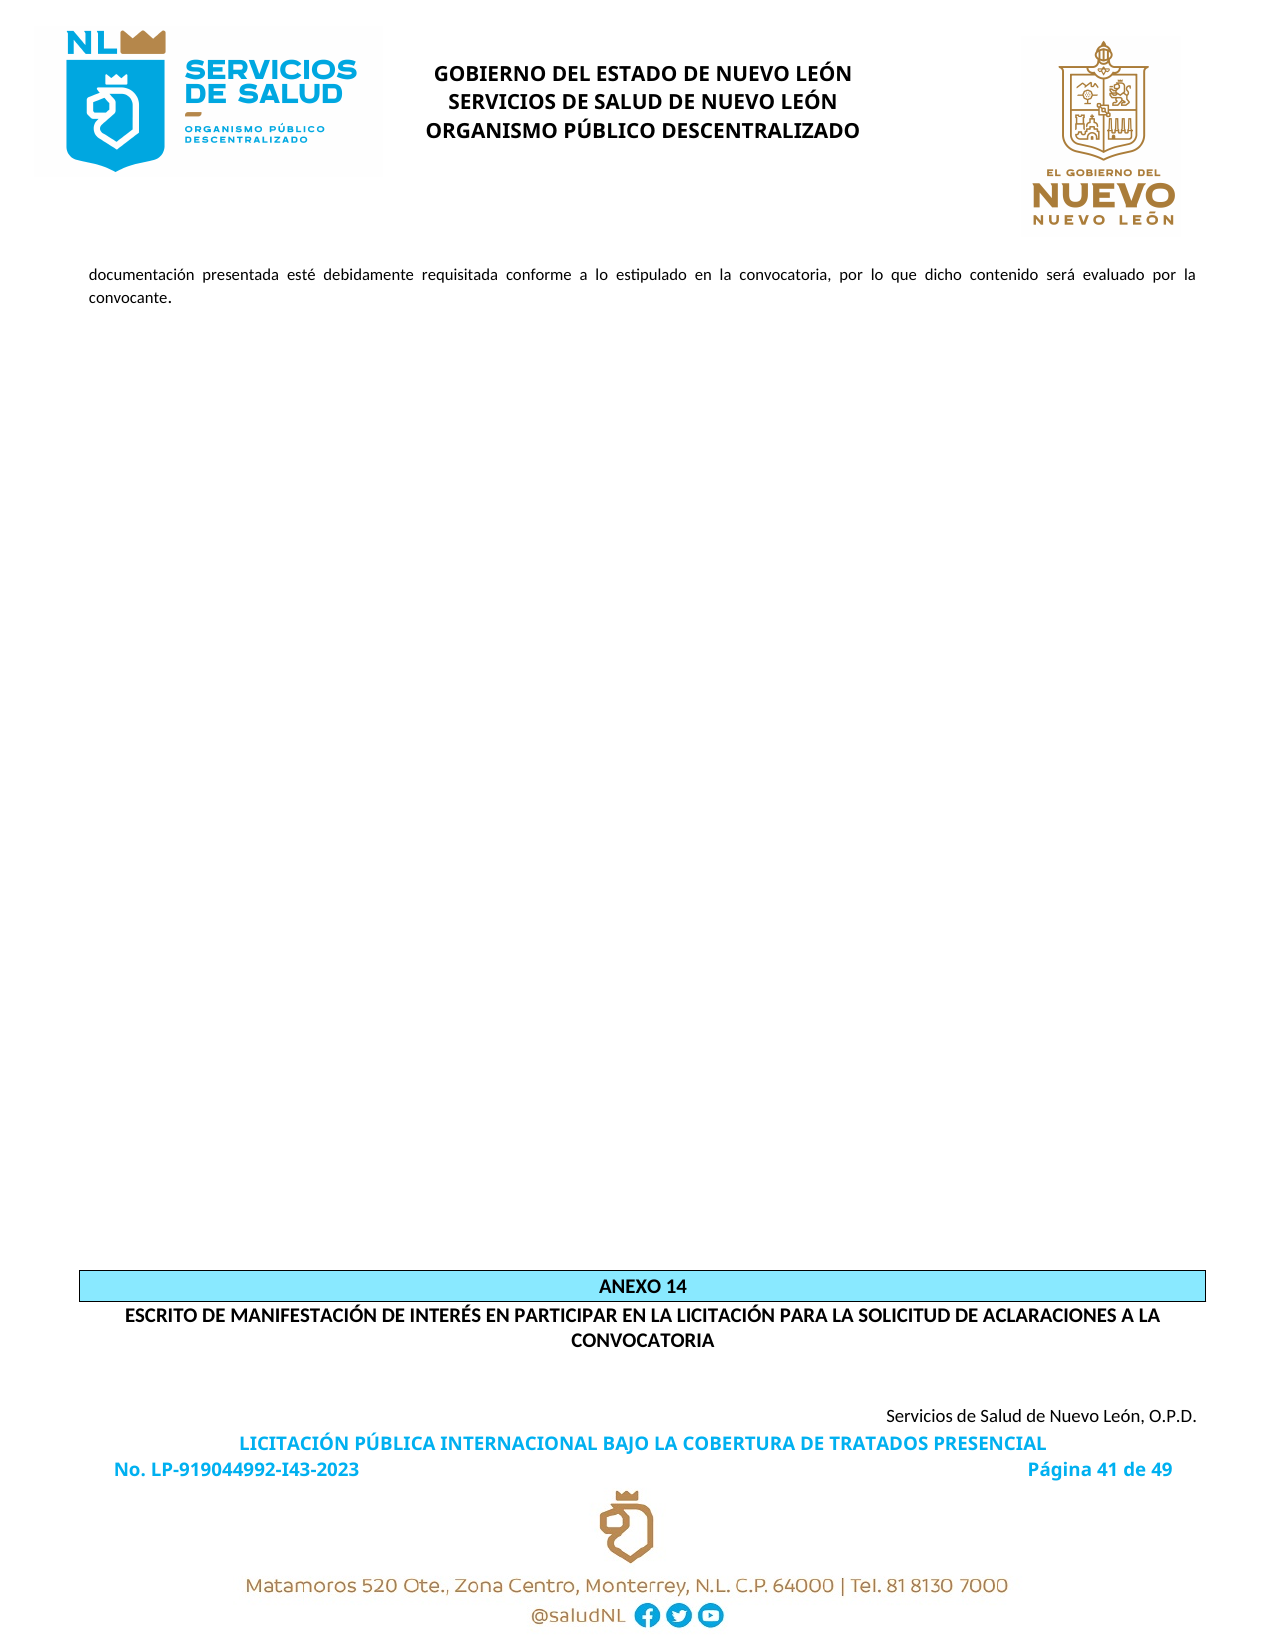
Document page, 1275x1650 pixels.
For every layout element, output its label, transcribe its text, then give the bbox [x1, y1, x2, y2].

text Servicios de Salud de Nuevo León, O.P.D. [89, 1404, 1197, 1427]
picture [0, 1473, 1258, 1643]
text ANEXO 14 [80, 1271, 1205, 1301]
text ESCRITO DE MANIFESTACIÓN DE INTERÉS EN PARTICIPAR EN LA LICITACIÓN PARA LA SOLICITUD DE ACLARACIONES A LA CONVOCATORIA [89, 1302, 1197, 1353]
picture [1021, 36, 1181, 237]
picture [33, 26, 383, 177]
